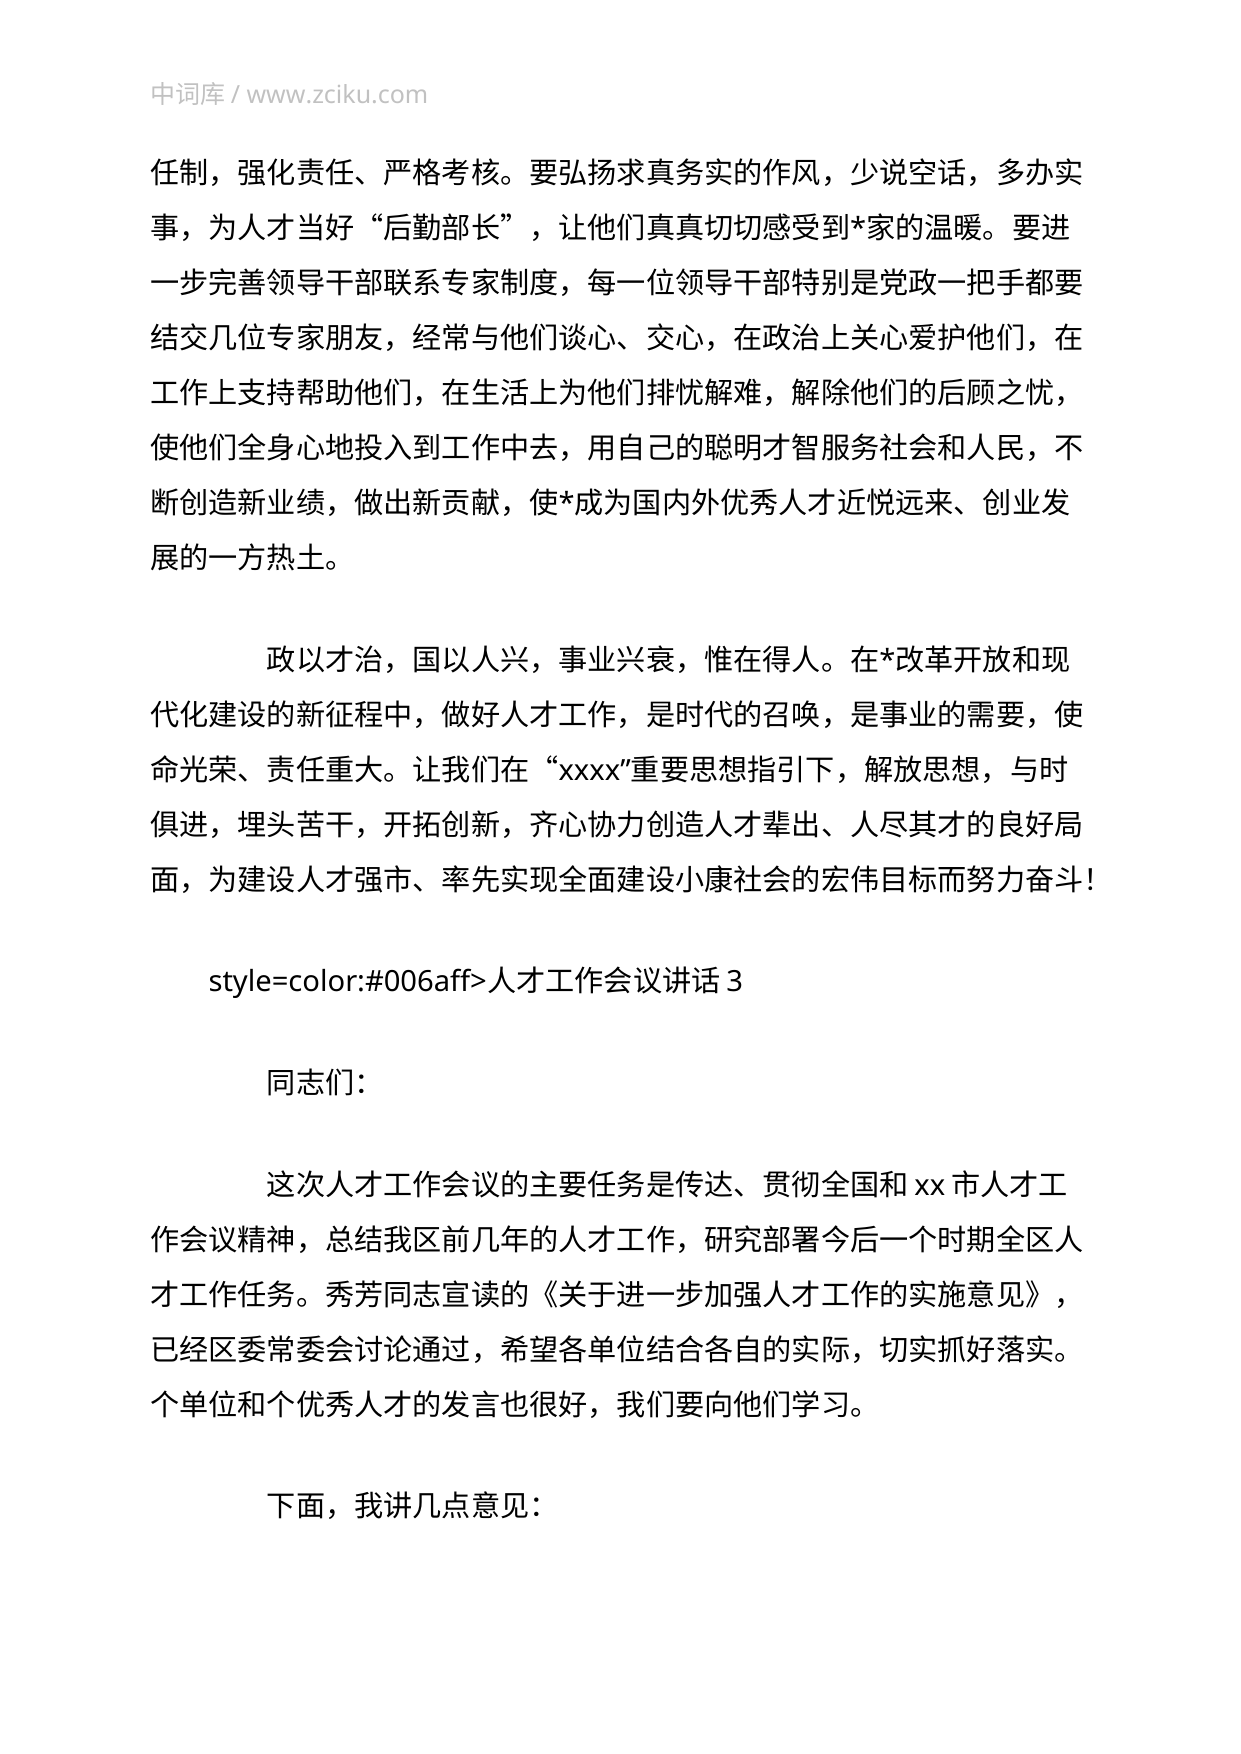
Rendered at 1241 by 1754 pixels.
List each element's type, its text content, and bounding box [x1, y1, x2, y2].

text 政以才治，国以人兴，事业兴衰，惟在得人。在*改革开放和现代化建设的新征程中，做好人才工作，是时代的召唤，是事业的需要，使命光荣、责任重大。让我们在“xxxx”重要思想指引下，解放思想，与时俱进，埋头苦干，开拓创新，齐心协力创造人才辈出、人尽其才的良好局面，为建设人才强市、率先实现全面建设小康社会的宏伟目标而努力奋斗！ [150, 636, 1090, 898]
text 这次人才工作会议的主要任务是传达、贯彻全国和xx市人才工作会议精神，总结我区前几年的人才工作，研究部署今后一个时期全区人才工作任务。秀芳同志宣读的《关于进一步加强人才工作的实施意见》，已经区委常委会讨论通过，希望各单位结合各自的实际，切实抓好落实。个单位和个优秀人才的发言也很好，我们要向他们学习。 [150, 1162, 1090, 1423]
text 同志们： [150, 1060, 1090, 1102]
text style=color:#006aff>人才工作会议讲话3 [150, 958, 1090, 1000]
text 下面，我讲几点意见： [150, 1483, 1090, 1525]
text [150, 150, 1090, 577]
